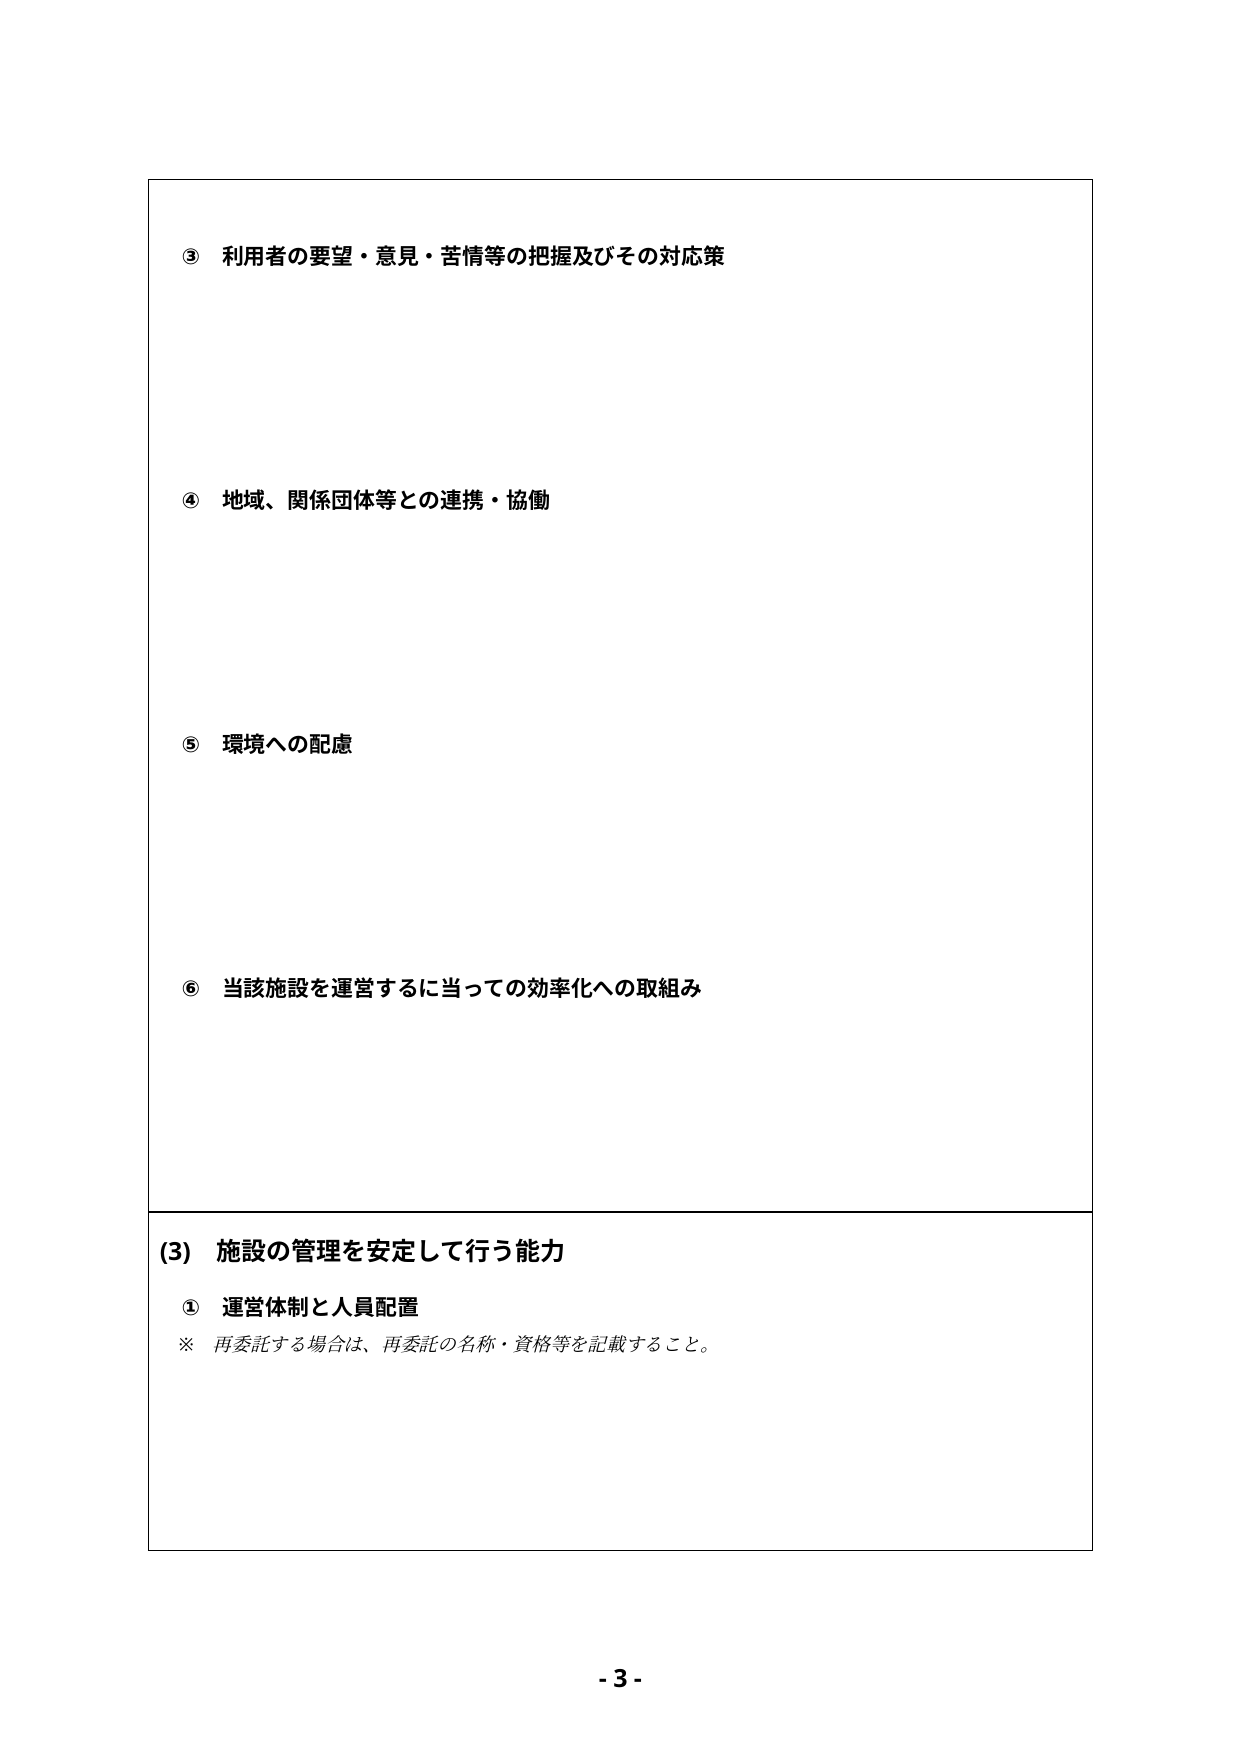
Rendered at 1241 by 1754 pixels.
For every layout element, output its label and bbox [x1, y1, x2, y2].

table_cell [149, 1213, 1092, 1550]
table_cell [149, 180, 1092, 1211]
